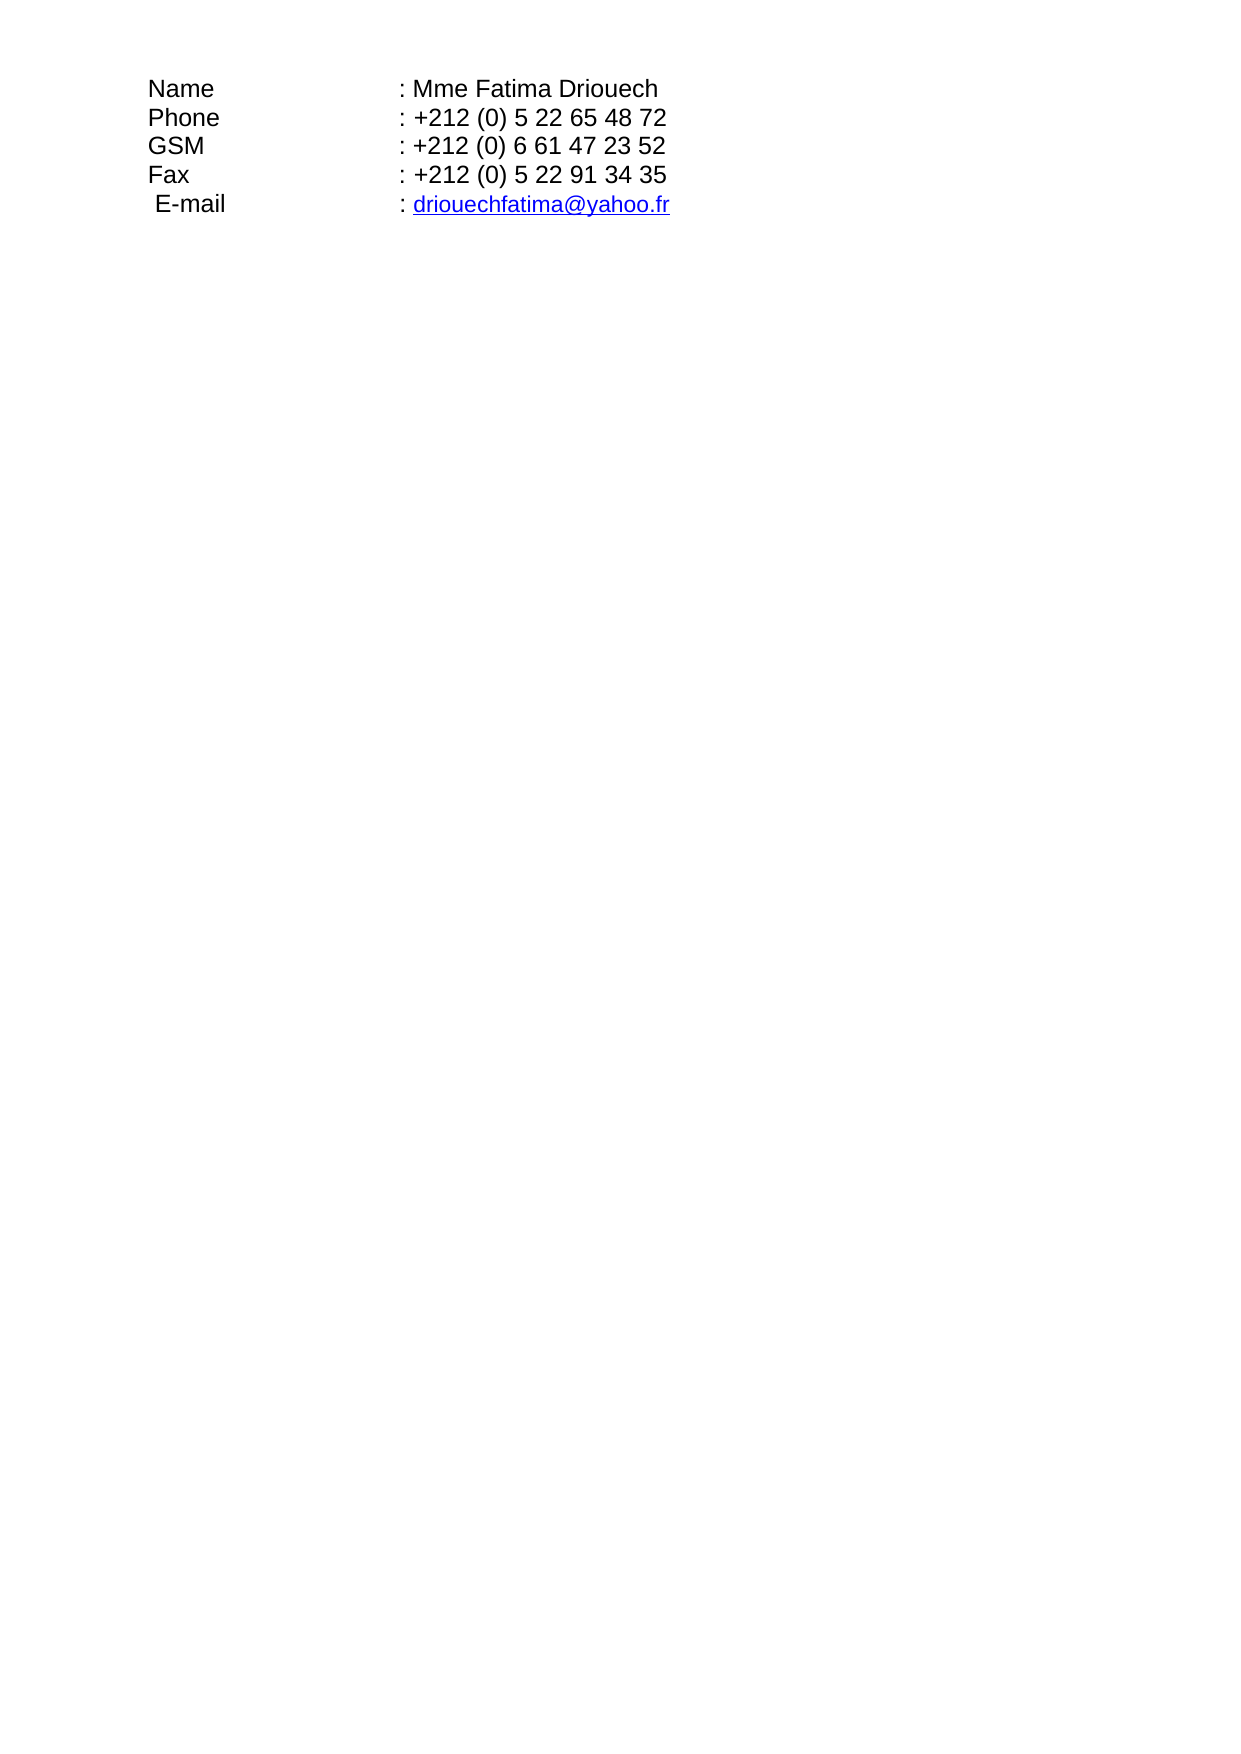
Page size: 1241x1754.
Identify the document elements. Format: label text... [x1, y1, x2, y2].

text Phone : +212 (0) 5 22 65 48 72 [148, 103, 1093, 131]
text E-mail : driouechfatima@yahoo.fr [148, 189, 1093, 218]
text Fax : +212 (0) 5 22 91 34 35 [148, 160, 1093, 189]
text GSM : +212 (0) 6 61 47 23 52 [148, 131, 1093, 160]
text Name : Mme Fatima Driouech [148, 74, 1093, 103]
